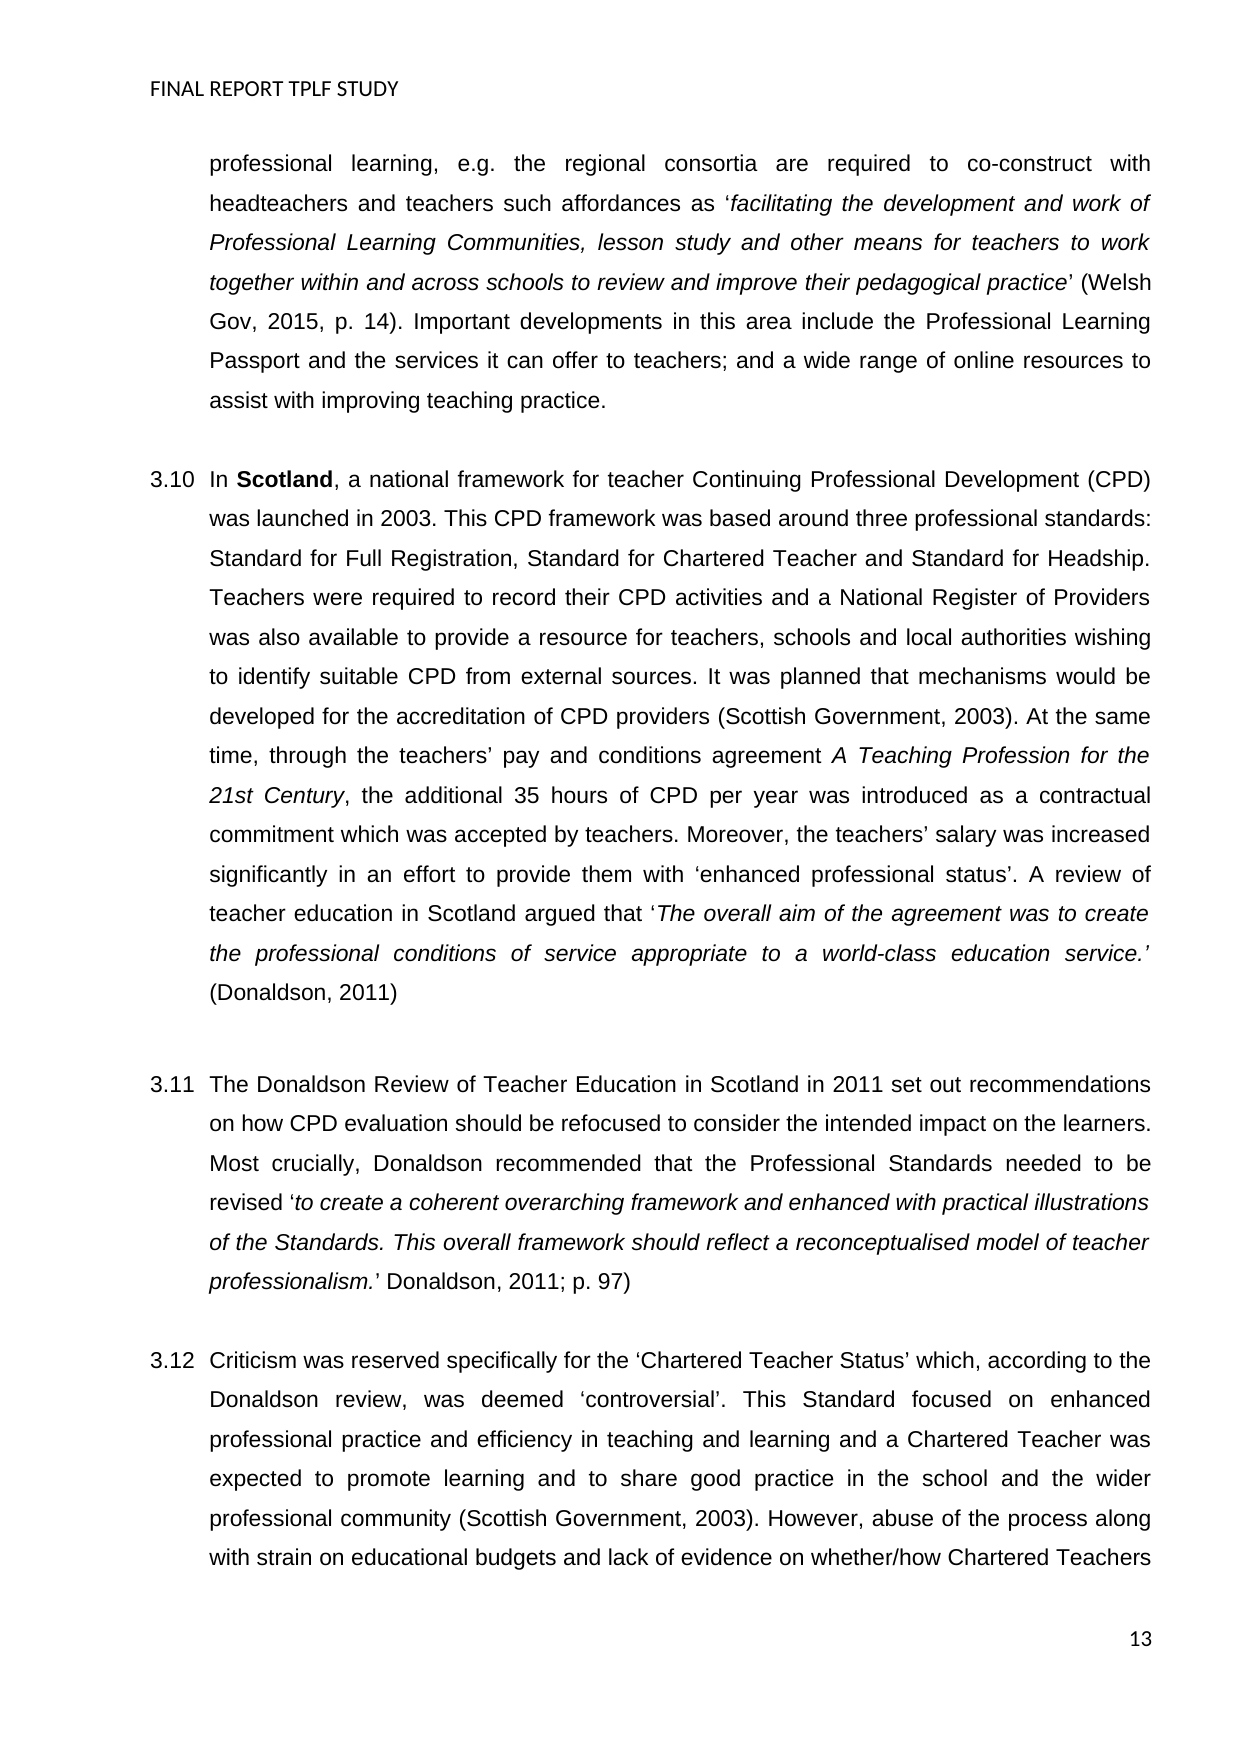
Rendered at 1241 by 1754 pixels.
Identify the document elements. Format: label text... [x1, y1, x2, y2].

text 3.10 In Scotland, a national framework for teacher Continuing Professional Development (CPD) was launched in 2003. This CPD framework was based around three professional standards: Standard for Full Registration, Standard for Chartered Teacher and Standard for Headship. Teachers were required to record their CPD activities and a National Register of Providers was also available to provide a resource for teachers, schools and local authorities wishing to identify suitable CPD from external sources. It was planned that mechanisms would be developed for the accreditation of CPD providers (Scottish Government, 2003). At the same time, through the teachers’ pay and conditions agreement A Teaching Profession for the 21st Century, the additional 35 hours of CPD per year was introduced as a contractual commitment which was accepted by teachers. Moreover, the teachers’ salary was increased significantly in an effort to provide them with ‘enhanced professional status’. A review of teacher education in Scotland argued that ‘The overall aim of the agreement was to create the professional conditions of service appropriate to a world-class education service.’ (Donaldson, 2011) [150, 466, 1152, 1005]
list The Donaldson Review of Teacher Education in Scotland in 2011 set out recommendations on how CPD evaluation should be refocused to consider the intended impact on the learners. Most crucially, Donaldson recommended that the Professional Standards needed to be revised ‘to create a coherent overarching framework and enhanced with practical illustrations of the Standards. This overall framework should reflect a reconceptualised model of teacher professionalism.’ Donaldson, 2011; p. 97) [150, 1071, 1152, 1294]
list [150, 1347, 1152, 1571]
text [150, 150, 1152, 413]
